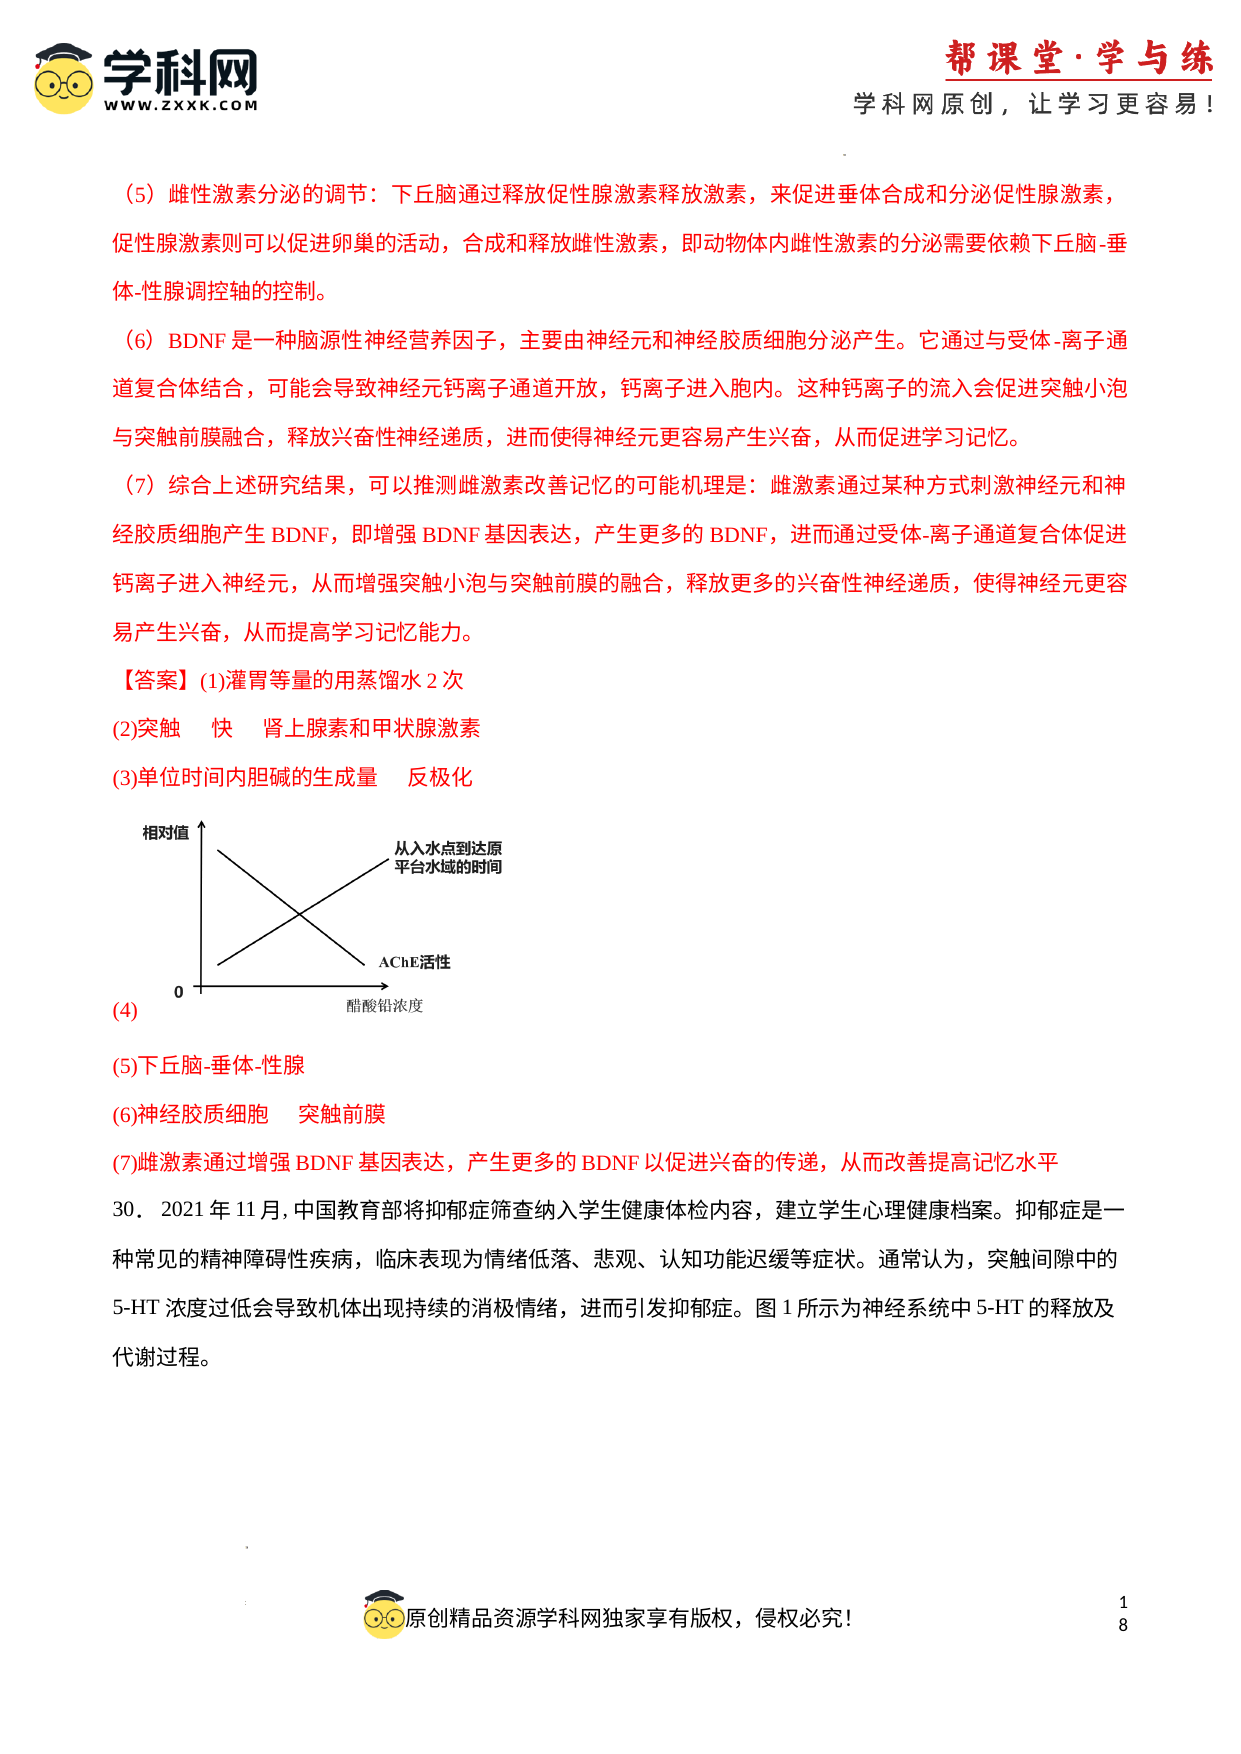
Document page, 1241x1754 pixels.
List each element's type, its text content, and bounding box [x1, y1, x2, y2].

text (7)雌激素通过增强BDNF基因表达，产生更多的BDNF以促进兴奋的传递，从而改善提高记忆水平 [112, 1144, 1128, 1177]
text 【答案】(1)灌胃等量的用蒸馏水2次 [112, 663, 1128, 695]
picture [0, 0, 1241, 156]
text (2)突触 快 肾上腺素和甲状腺激素 [112, 711, 1128, 743]
text （5）雌性激素分泌的调节：下丘脑通过释放促性腺激素释放激素，来促进垂体合成和分泌促性腺激素，促性腺激素则可以促进卵巢的活动，合成和释放雌性激素，即动物体内雌性激素的分泌需要依赖下丘脑-垂体-性腺调控轴的控制。 [112, 176, 1128, 306]
text (3)单位时间内胆碱的生成量 反极化 [112, 759, 1128, 792]
text (6)神经胶质细胞 突触前膜 [112, 1096, 1128, 1129]
text （7）综合上述研究结果，可以推测雌激素改善记忆的可能机理是：雌激素通过某种方式刺激神经元和神经胶质细胞产生BDNF，即增强BDNF基因表达，产生更多的BDNF，进而通过受体-离子通道复合体促进钙离子进入神经元，从而增强突触小泡与突触前膜的融合，释放更多的兴奋性神经递质，使得神经元更容易产生兴奋，从而提高学习记忆能力。 [112, 468, 1128, 647]
text 30． 2021年11月, 中国教育部将抑郁症筛查纳入学生健康体检内容，建立学生心理健康档案。抑郁症是一种常见的精神障碍性疾病，临床表现为情绪低落、悲观、认知功能迟缓等症状。通常认为，突触间隙中的5-HT 浓度过低会导致机体出现持续的消极情绪，进而引发抑郁症。图1所示为神经系统中5-HT的释放及代谢过程。 [112, 1193, 1128, 1372]
picture [137, 820, 518, 1018]
picture [363, 1590, 406, 1639]
text (5)下丘脑-垂体-性腺 [112, 1048, 1128, 1080]
text （6）BDNF是一种脑源性神经营养因子，主要由神经元和神经胶质细胞分泌产生。它通过与受体-离子通道复合体结合，可能会导致神经元钙离子通道开放，钙离子进入胞内。这种钙离子的流入会促进突触小泡与突触前膜融合，释放兴奋性神经递质，进而使得神经元更容易产生兴奋，从而促进学习记忆。 [112, 322, 1128, 452]
